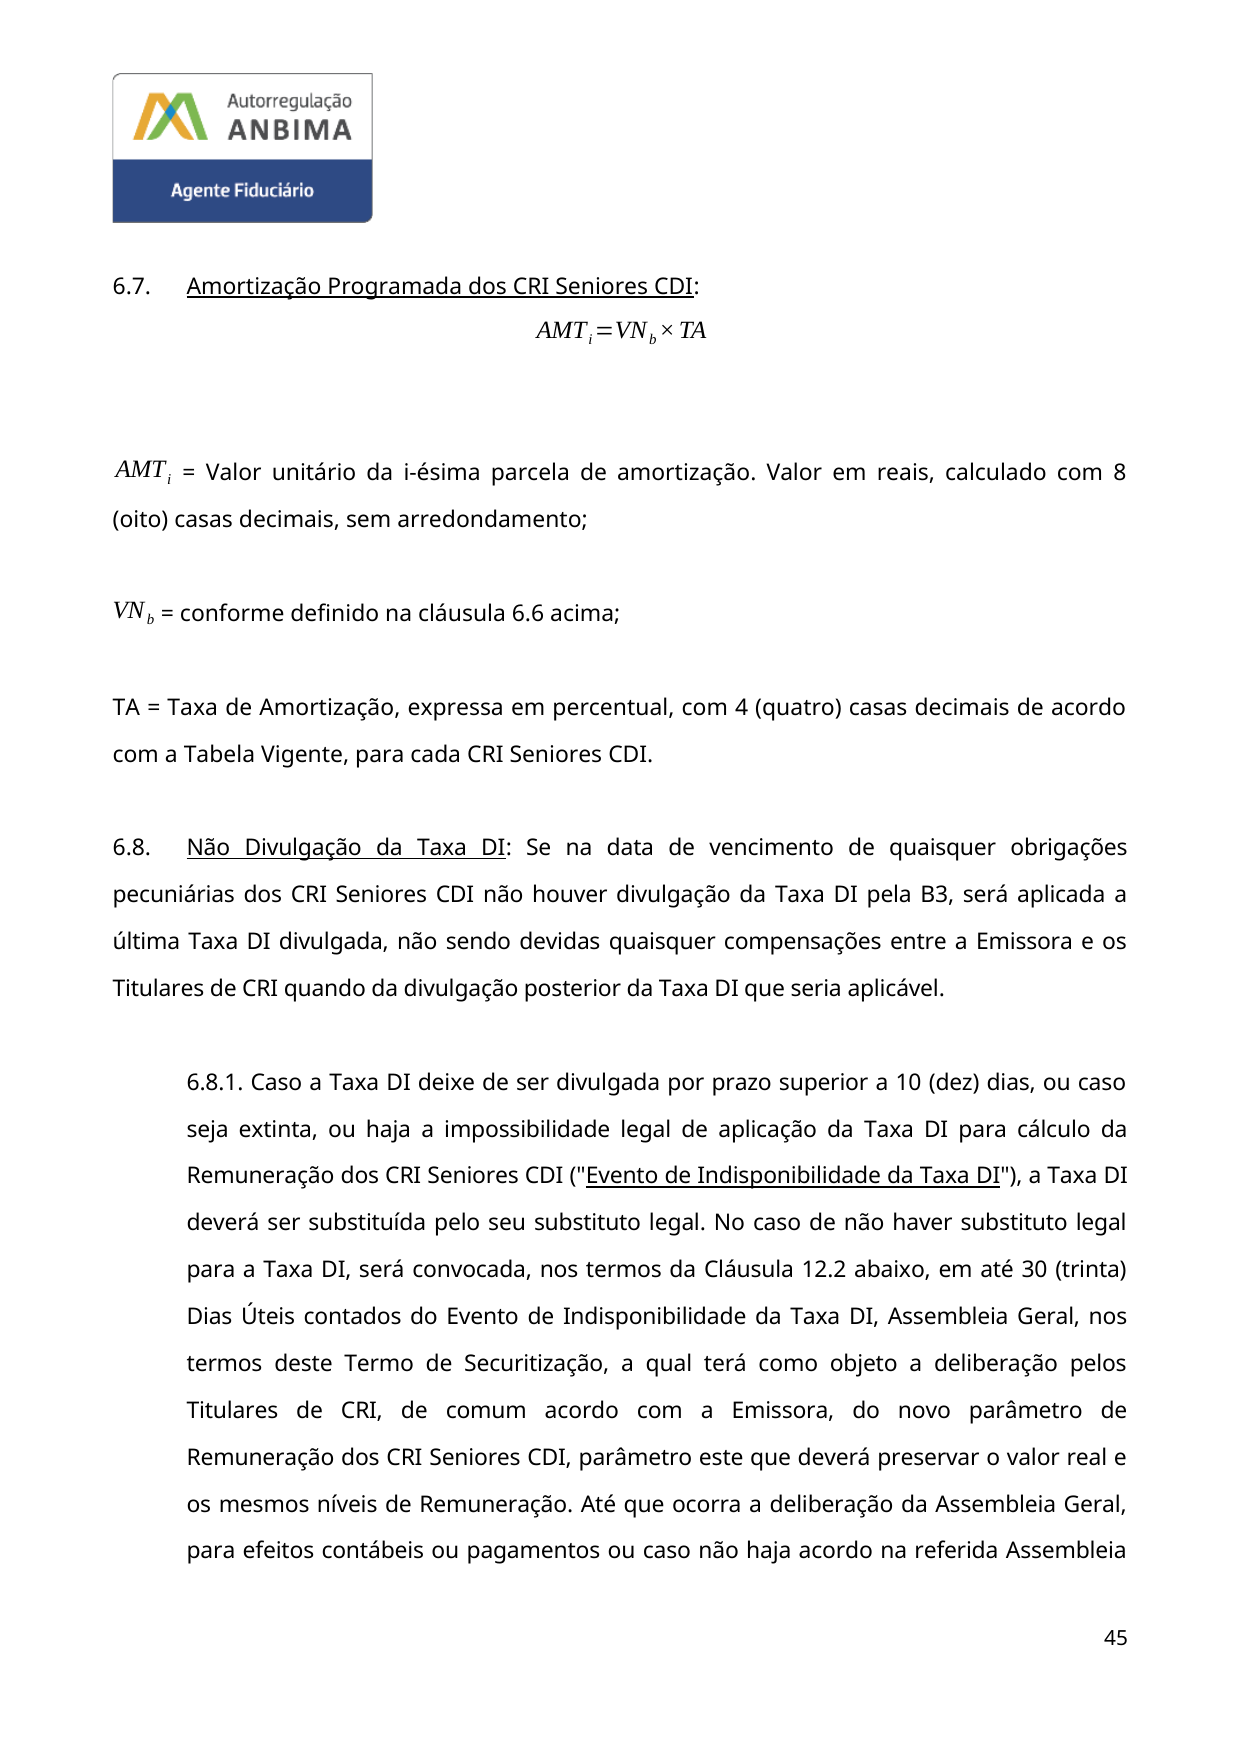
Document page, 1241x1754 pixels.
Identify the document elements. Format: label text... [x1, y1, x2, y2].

text = conforme definido na cláusula 6.6 acima; [112, 597, 1128, 628]
text 6.8. Não Divulgação da Taxa DI: Se na data de vencimento de quaisquer obrigações pecuniárias dos CRI Seniores CDI não houver divulgação da Taxa DI pela B3, será aplicada a última Taxa DI divulgada, não sendo devidas quaisquer compensações entre a Emissora e os Titulares de CRI quando da divulgação posterior da Taxa DI que seria aplicável. [112, 831, 1128, 1003]
picture [112, 73, 373, 223]
text TA = Taxa de Amortização, expressa em percentual, com 4 (quatro) casas decimais de acordo com a Tabela Vigente, para cada CRI Seniores CDI. [112, 691, 1128, 769]
text = Valor unitário da i-ésima parcela de amortização. Valor em reais, calculado com 8 (oito) casas decimais, sem arredondamento; [112, 456, 1128, 534]
text 6.7. Amortização Programada dos CRI Seniores CDI: [112, 270, 1128, 301]
